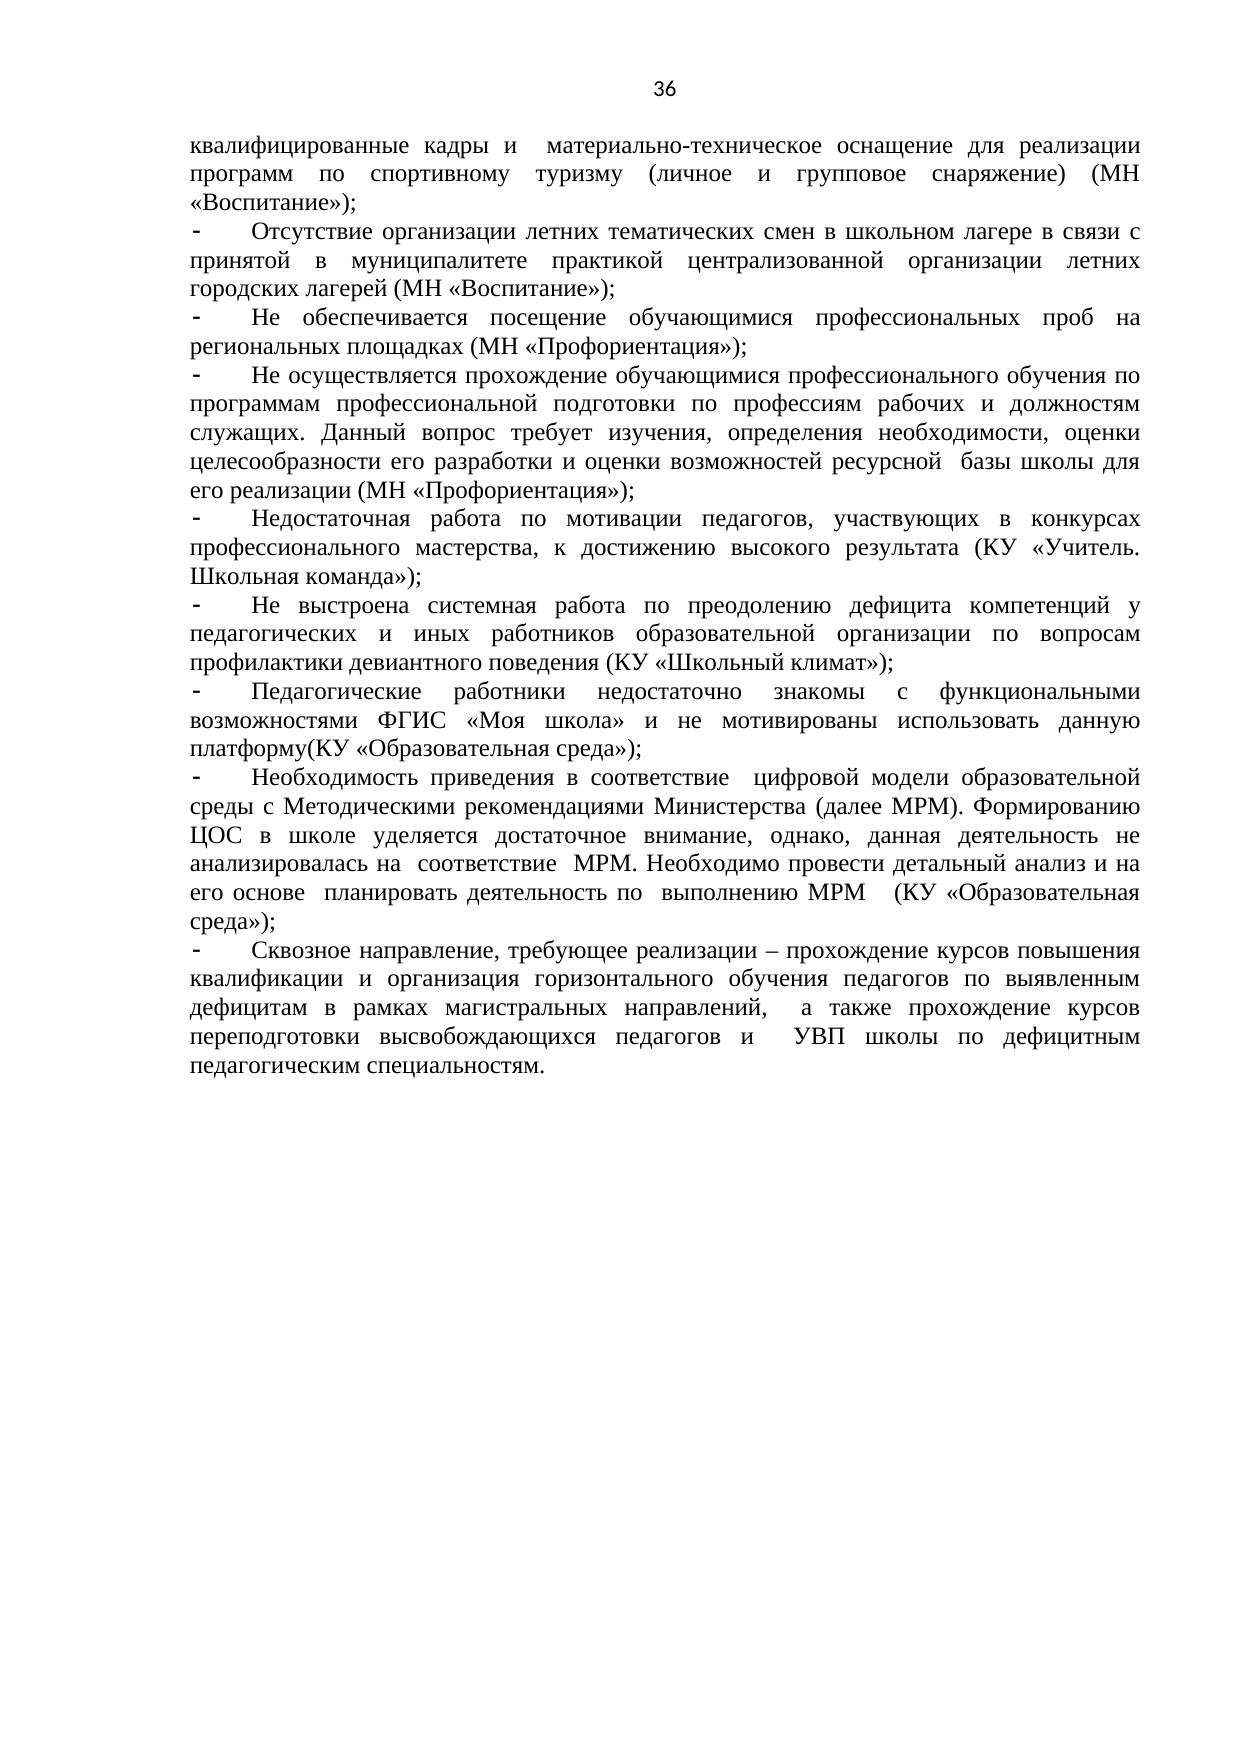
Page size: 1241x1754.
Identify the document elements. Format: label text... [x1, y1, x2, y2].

list Педагогические работники недостаточно знакомы с функциональными возможностями ФГИС «Моя школа» и не мотивированы использовать данную платформу(КУ «Образовательная среда»); [189, 676, 1141, 762]
list Не осуществляется прохождение обучающимися профессионального обучения по программам профессиональной подготовки по профессиям рабочих и должностям служащих. Данный вопрос требует изучения, определения необходимости, оценки целесообразности его разработки и оценки возможностей ресурсной базы школы для его реализации (МН «Профориентация»); [189, 360, 1141, 503]
list Не выстроена системная работа по преодолению дефицита компетенций у педагогических и иных работников образовательной организации по вопросам профилактики девиантного поведения (КУ «Школьный климат»); [189, 590, 1141, 676]
list Не обеспечивается посещение обучающимися профессиональных проб на региональных площадках (МН «Профориентация»); [189, 302, 1141, 360]
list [189, 130, 1141, 216]
list Необходимость приведения в соответствие цифровой модели образовательной среды с Методическими рекомендациями Министерства (далее МРМ). Формированию ЦОС в школе уделяется достаточное внимание, однако, данная деятельность не анализировалась на соответствие МРМ. Необходимо провести детальный анализ и на его основе планировать деятельность по выполнению МРМ (КУ «Образовательная среда»); [189, 762, 1141, 935]
list Отсутствие организации летних тематических смен в школьном лагере в связи с принятой в муниципалитете практикой централизованной организации летних городских лагерей (МН «Воспитание»); [189, 216, 1141, 302]
list Недостаточная работа по мотивации педагогов, участвующих в конкурсах профессионального мастерства, к достижению высокого результата (КУ «Учитель. Школьная команда»); [189, 503, 1141, 590]
list Сквозное направление, требующее реализации – прохождение курсов повышения квалификации и организация горизонтального обучения педагогов по выявленным дефицитам в рамках магистральных направлений, а также прохождение курсов переподготовки высвобождающихся педагогов и УВП школы по дефицитным педагогическим специальностям. [189, 935, 1141, 1078]
